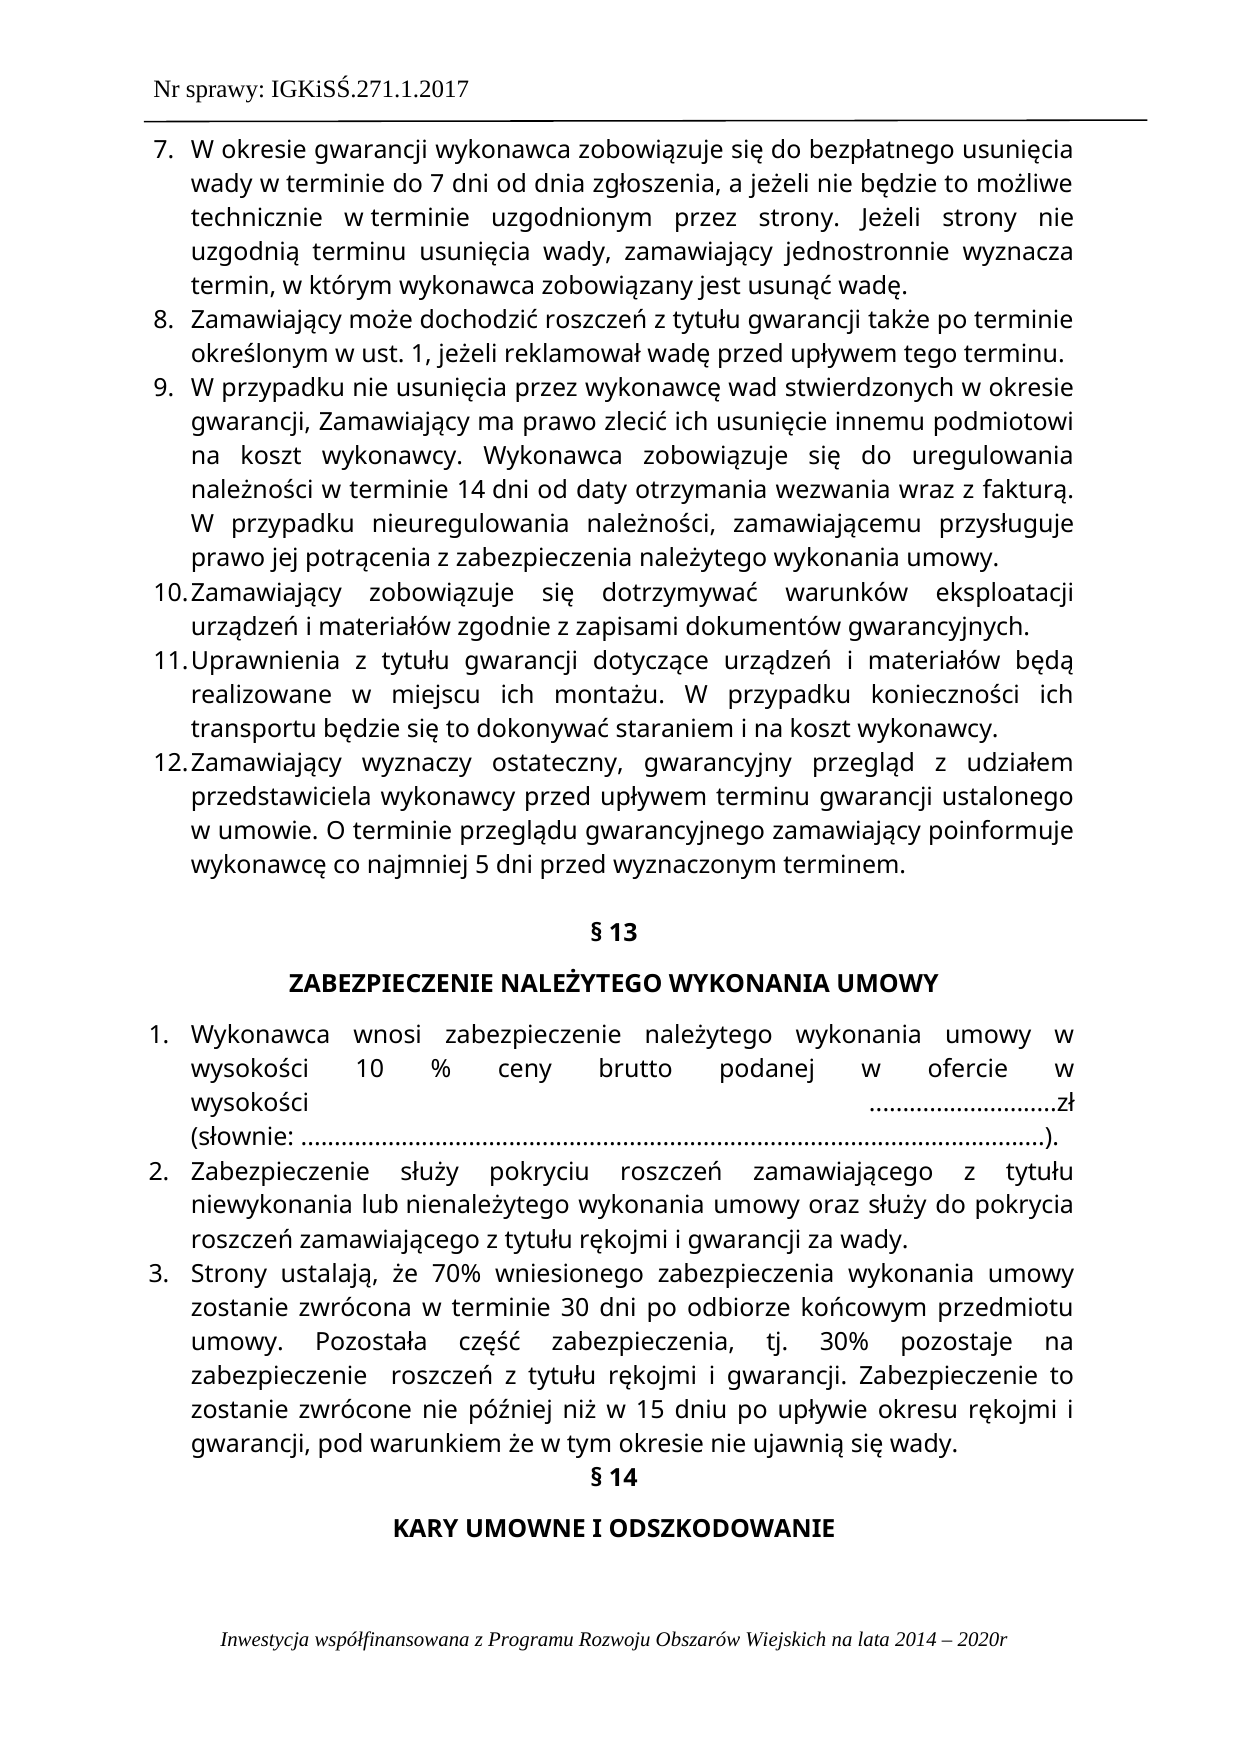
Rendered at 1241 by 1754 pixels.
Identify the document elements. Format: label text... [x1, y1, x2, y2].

list Wykonawca wnosi zabezpieczenie należytego wykonania umowy w wysokości 10 % ceny brutto podanej w ofercie w wysokości ............................zł (słownie: ...............................................................................................................). [148, 1017, 1075, 1153]
list Strony ustalają, że 70% wniesionego zabezpieczenia wykonania umowy zostanie zwrócona w terminie 30 dni po odbiorze końcowym przedmiotu umowy. Pozostała część zabezpieczenia, tj. 30% pozostaje na zabezpieczenie roszczeń z tytułu rękojmi i gwarancji. Zabezpieczenie to zostanie zwrócone nie później niż w 15 dniu po upływie okresu rękojmi i gwarancji, pod warunkiem że w tym okresie nie ujawnią się wady. [148, 1255, 1075, 1460]
list Uprawnienia z tytułu gwarancji dotyczące urządzeń i materiałów będą realizowane w miejscu ich montażu. W przypadku konieczności ich transportu będzie się to dokonywać staraniem i na koszt wykonawcy. [153, 642, 1075, 744]
list Zamawiający zobowiązuje się dotrzymywać warunków eksploatacji urządzeń i materiałów zgodnie z zapisami dokumentów gwarancyjnych. [153, 574, 1075, 642]
list Zamawiający wyznaczy ostateczny, gwarancyjny przegląd z udziałem przedstawiciela wykonawcy przed upływem terminu gwarancji ustalonego w umowie. O terminie przeglądu gwarancyjnego zamawiający poinformuje wykonawcę co najmniej 5 dni przed wyznaczonym terminem. [153, 744, 1075, 881]
list W przypadku nie usunięcia przez wykonawcę wad stwierdzonych w okresie gwarancji, Zamawiający ma prawo zlecić ich usunięcie innemu podmiotowi na koszt wykonawcy. Wykonawca zobowiązuje się do uregulowania należności w terminie 14 dni od daty otrzymania wezwania wraz z fakturą. W przypadku nieuregulowania należności, zamawiającemu przysługuje prawo jej potrącenia z zabezpieczenia należytego wykonania umowy. [153, 370, 1075, 574]
list W okresie gwarancji wykonawca zobowiązuje się do bezpłatnego usunięcia wady w terminie do 7 dni od dnia zgłoszenia, a jeżeli nie będzie to możliwe technicznie w terminie uzgodnionym przez strony. Jeżeli strony nie uzgodnią terminu usunięcia wady, zamawiający jednostronnie wyznacza termin, w którym wykonawca zobowiązany jest usunąć wadę. [153, 131, 1075, 302]
list Zamawiający może dochodzić roszczeń z tytułu gwarancji także po terminie określonym w ust. 1, jeżeli reklamował wadę przed upływem tego terminu. [153, 302, 1075, 370]
list KARY UMOWNE I ODSZKODOWANIE [153, 1511, 1075, 1545]
list ZABEZPIECZENIE NALEŻYTEGO WYKONANIA UMOWY [153, 966, 1075, 1000]
list § 14 [153, 1460, 1075, 1494]
list § 13 [153, 915, 1075, 949]
list Zabezpieczenie służy pokryciu roszczeń zamawiającego z tytułu niewykonania lub nienależytego wykonania umowy oraz służy do pokrycia roszczeń zamawiającego z tytułu rękojmi i gwarancji za wady. [148, 1153, 1075, 1255]
